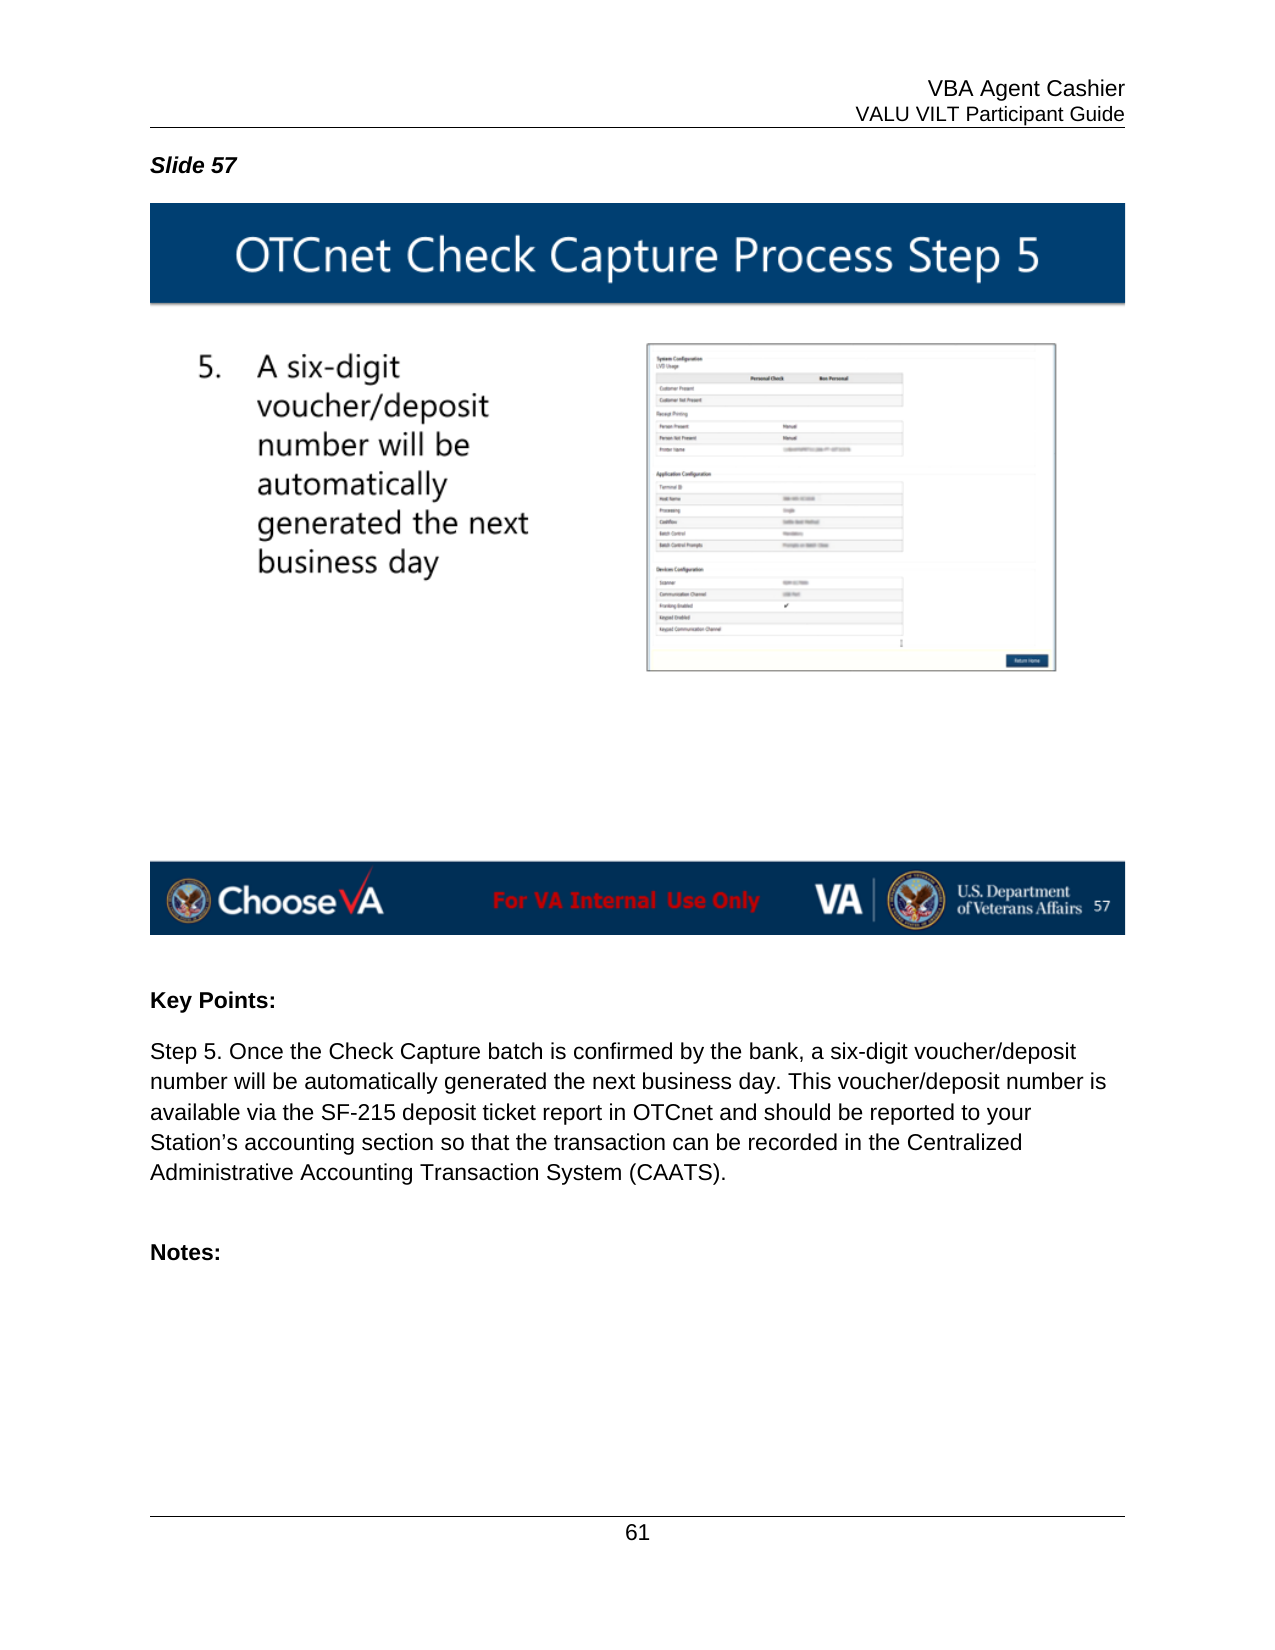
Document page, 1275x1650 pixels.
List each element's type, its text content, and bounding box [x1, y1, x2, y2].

subtitle Slide 57 [150, 152, 1125, 179]
text Notes: [150, 1239, 1125, 1266]
picture [150, 203, 1125, 935]
text Key Points: [150, 987, 1125, 1013]
